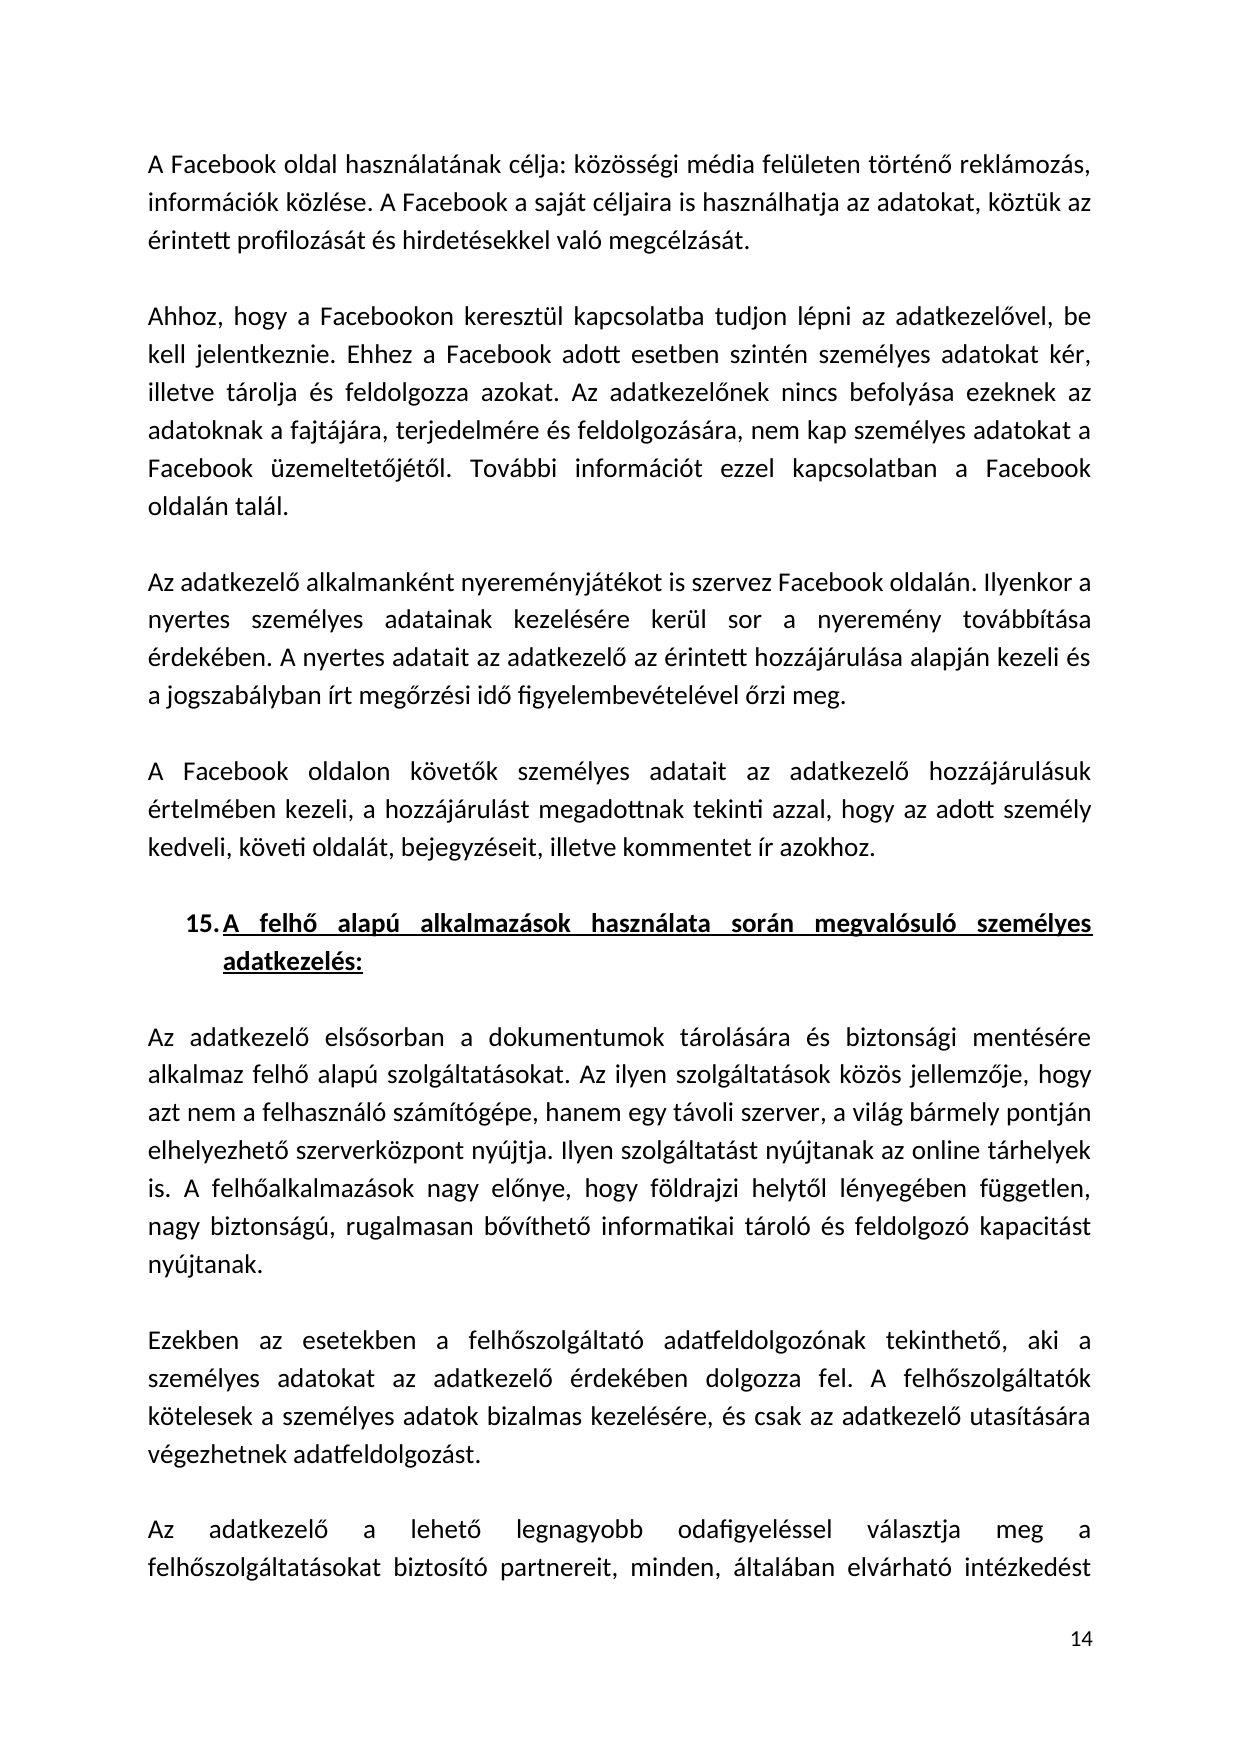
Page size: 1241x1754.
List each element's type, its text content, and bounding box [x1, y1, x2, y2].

text Az adatkezelő alkalmanként nyereményjátékot is szervez Facebook oldalán. Ilyenkor a nyertes személyes adatainak kezelésére kerül sor a nyeremény továbbítása érdekében. A nyertes adatait az adatkezelő az érintett hozzájárulása alapján kezeli és a jogszabályban írt megőrzési idő figyelembevételével őrzi meg. [148, 565, 1093, 711]
text Ahhoz, hogy a Facebookon keresztül kapcsolatba tudjon lépni az adatkezelővel, be kell jelentkeznie. Ehhez a Facebook adott esetben szintén személyes adatokat kér, illetve tárolja és feldolgozza azokat. Az adatkezelőnek nincs befolyása ezeknek az adatoknak a fajtájára, terjedelmére és feldolgozására, nem kap személyes adatokat a Facebook üzemeltetőjétől. További információt ezzel kapcsolatban a Facebook oldalán talál. [148, 299, 1093, 522]
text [148, 1513, 1093, 1583]
list A felhő alapú alkalmazások használata során megvalósuló személyes adatkezelés: [185, 906, 1093, 977]
text A Facebook oldal használatának célja: közösségi média felületen történő reklámozás, információk közlése. A Facebook a saját céljaira is használhatja az adatokat, köztük az érintett profilozását és hirdetésekkel való megcélzását. [148, 148, 1093, 256]
text A Facebook oldalon követők személyes adatait az adatkezelő hozzájárulásuk értelmében kezeli, a hozzájárulást megadottnak tekinti azzal, hogy az adott személy kedveli, követi oldalát, bejegyzéseit, illetve kommentet ír azokhoz. [148, 754, 1093, 863]
text Az adatkezelő elsősorban a dokumentumok tárolására és biztonsági mentésére alkalmaz felhő alapú szolgáltatásokat. Az ilyen szolgáltatások közös jellemzője, hogy azt nem a felhasználó számítógépe, hanem egy távoli szerver, a világ bármely pontján elhelyezhető szerverközpont nyújtja. Ilyen szolgáltatást nyújtanak az online tárhelyek is. A felhőalkalmazások nagy előnye, hogy földrajzi helytől lényegében független, nagy biztonságú, rugalmasan bővíthető informatikai tároló és feldolgozó kapacitást nyújtanak. [148, 1020, 1093, 1280]
text Ezekben az esetekben a felhőszolgáltató adatfeldolgozónak tekinthető, aki a személyes adatokat az adatkezelő érdekében dolgozza fel. A felhőszolgáltatók kötelesek a személyes adatok bizalmas kezelésére, és csak az adatkezelő utasítására végezhetnek adatfeldolgozást. [148, 1323, 1093, 1470]
